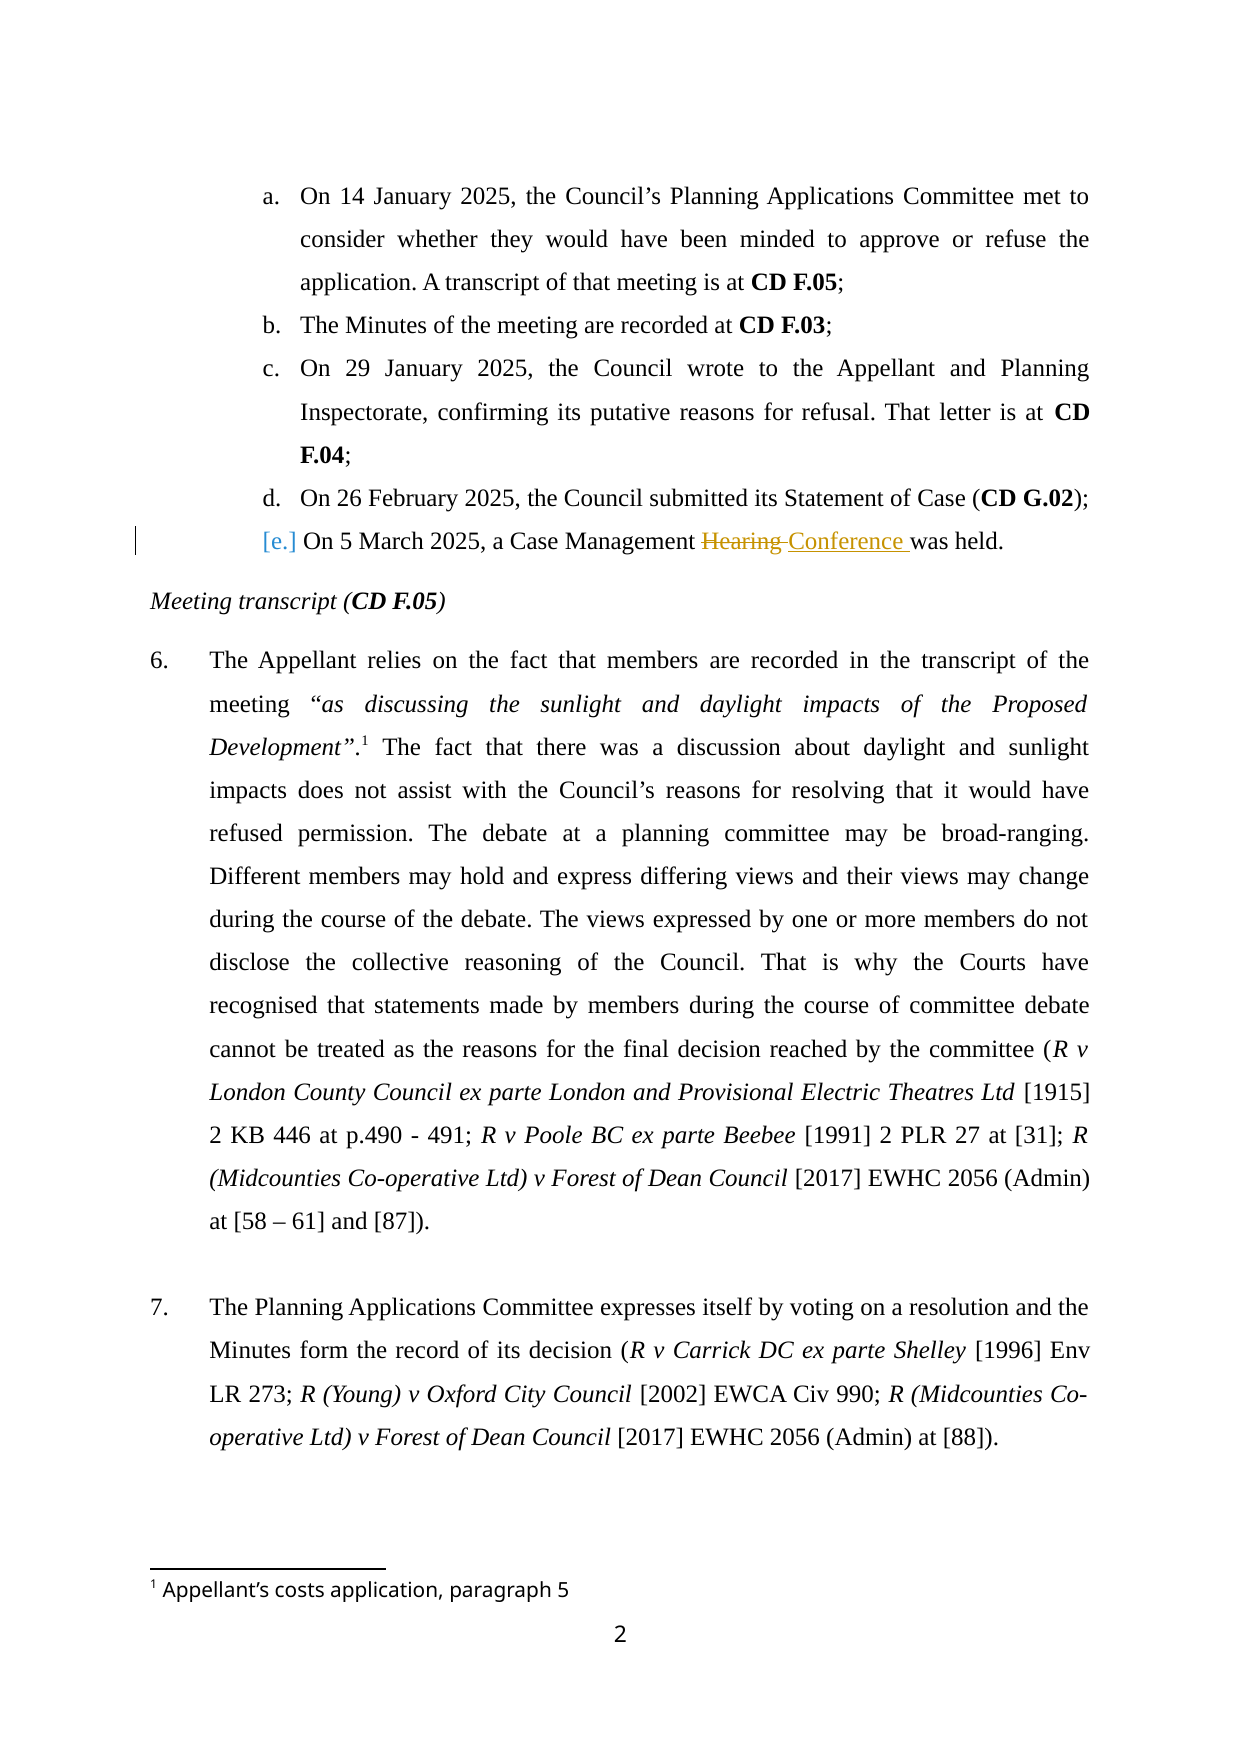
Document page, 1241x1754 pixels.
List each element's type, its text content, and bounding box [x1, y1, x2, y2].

list On 14 January 2025, the Council’s Planning Applications Committee met to consider whether they would have been minded to approve or refuse the application. A transcript of that meeting is at CD F.05; [262, 181, 1090, 296]
list On 26 February 2025, the Council submitted its Statement of Case (CD G.02); [262, 483, 1090, 512]
list On 29 January 2025, the Council wrote to the Appellant and Planning Inspectorate, confirming its putative reasons for refusal. That letter is at CD F.04; [262, 353, 1090, 468]
list The Planning Applications Committee expresses itself by voting on a resolution and the Minutes form the record of its decision (R v Carrick DC ex parte Shelley [1996] Env LR 273; R (Young) v Oxford City Council [2002] EWCA Civ 990; R (Midcounties Co-operative Ltd) v Forest of Dean Council [2017] EWHC 2056 (Admin) at [88]). [150, 1292, 1090, 1451]
list On 5 March 2025, a Case Management was held. [262, 526, 1090, 555]
list The Appellant relies on the fact that members are recorded in the transcript of the meeting “as discussing the sunlight and daylight impacts of the Proposed Development”. The fact that there was a discussion about daylight and sunlight impacts does not assist with the Council’s reasons for resolving that it would have refused permission. The debate at a planning committee may be broad-ranging. Different members may hold and express differing views and their views may change during the course of the debate. The views expressed by one or more members do not disclose the collective reasoning of the Council. That is why the Courts have recognised that statements made by members during the course of committee debate cannot be treated as the reasons for the final decision reached by the committee (R v London County Council ex parte London and Provisional Electric Theatres Ltd [1915] 2 KB 446 at p.490 - 491; R v Poole BC ex parte Beebee [1991] 2 PLR 27 at [31]; R (Midcounties Co-operative Ltd) v Forest of Dean Council [2017] EWHC 2056 (Admin) at [58 – 61] and [87]). [150, 646, 1090, 1235]
text Meeting transcript (CD F.05) [150, 586, 1090, 614]
list The Minutes of the meeting are recorded at CD F.03; [262, 310, 1090, 339]
